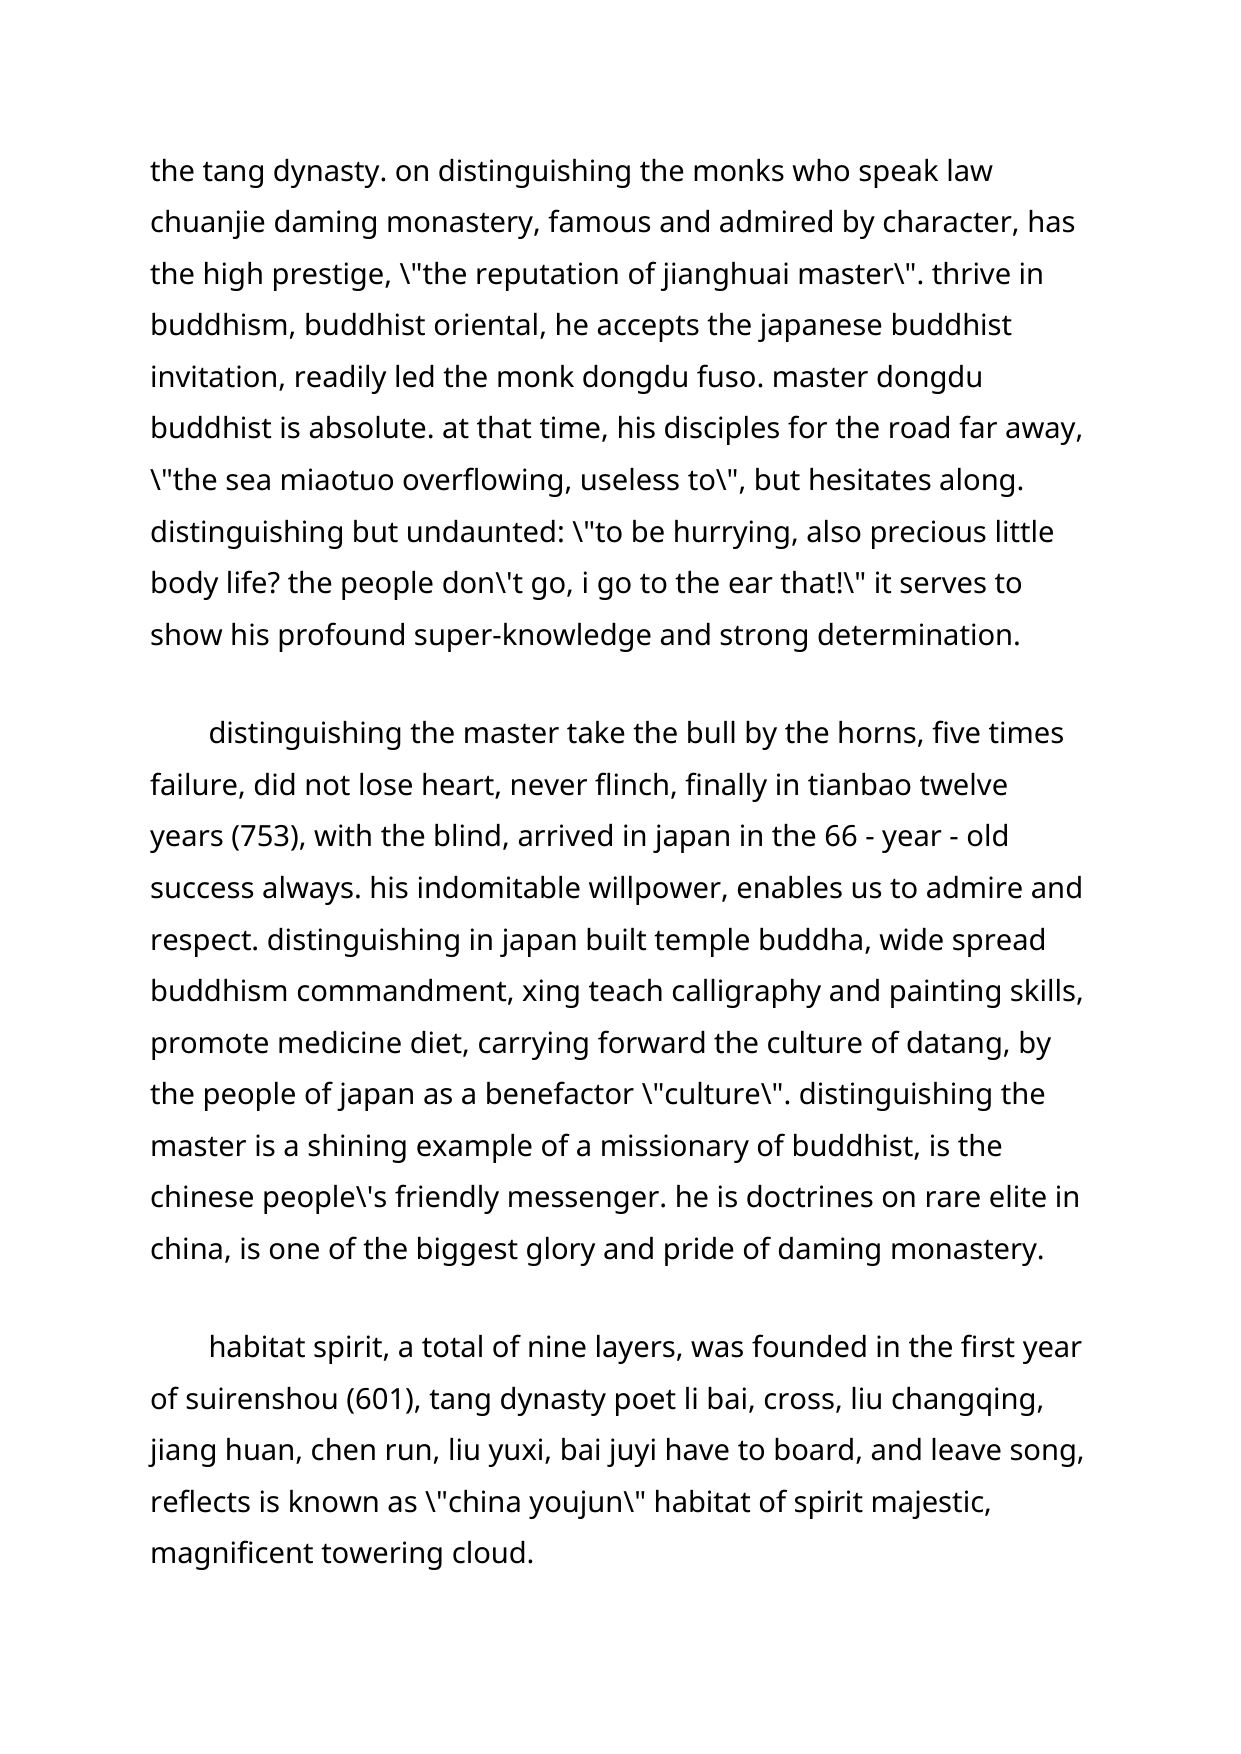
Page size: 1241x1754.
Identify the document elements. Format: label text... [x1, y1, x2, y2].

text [150, 150, 1090, 654]
text habitat spirit, a total of nine layers, was founded in the first year of suirenshou (601), tang dynasty poet li bai, cross, liu changqing, jiang huan, chen run, liu yuxi, bai juyi have to board, and leave song, reflects is known as \"china youjun\" habitat of spirit majestic, magnificent towering cloud. [150, 1327, 1090, 1572]
text distinguishing the master take the bull by the horns, five times failure, did not lose heart, never flinch, finally in tianbao twelve years (753), with the blind, arrived in japan in the 66 - year - old success always. his indomitable willpower, enables us to admire and respect. distinguishing in japan built temple buddha, wide spread buddhism commandment, xing teach calligraphy and painting skills, promote medicine diet, carrying forward the culture of datang, by the people of japan as a benefactor \"culture\". distinguishing the master is a shining example of a missionary of buddhist, is the chinese people\'s friendly messenger. he is doctrines on rare elite in china, is one of the biggest glory and pride of daming monastery. [150, 712, 1090, 1268]
